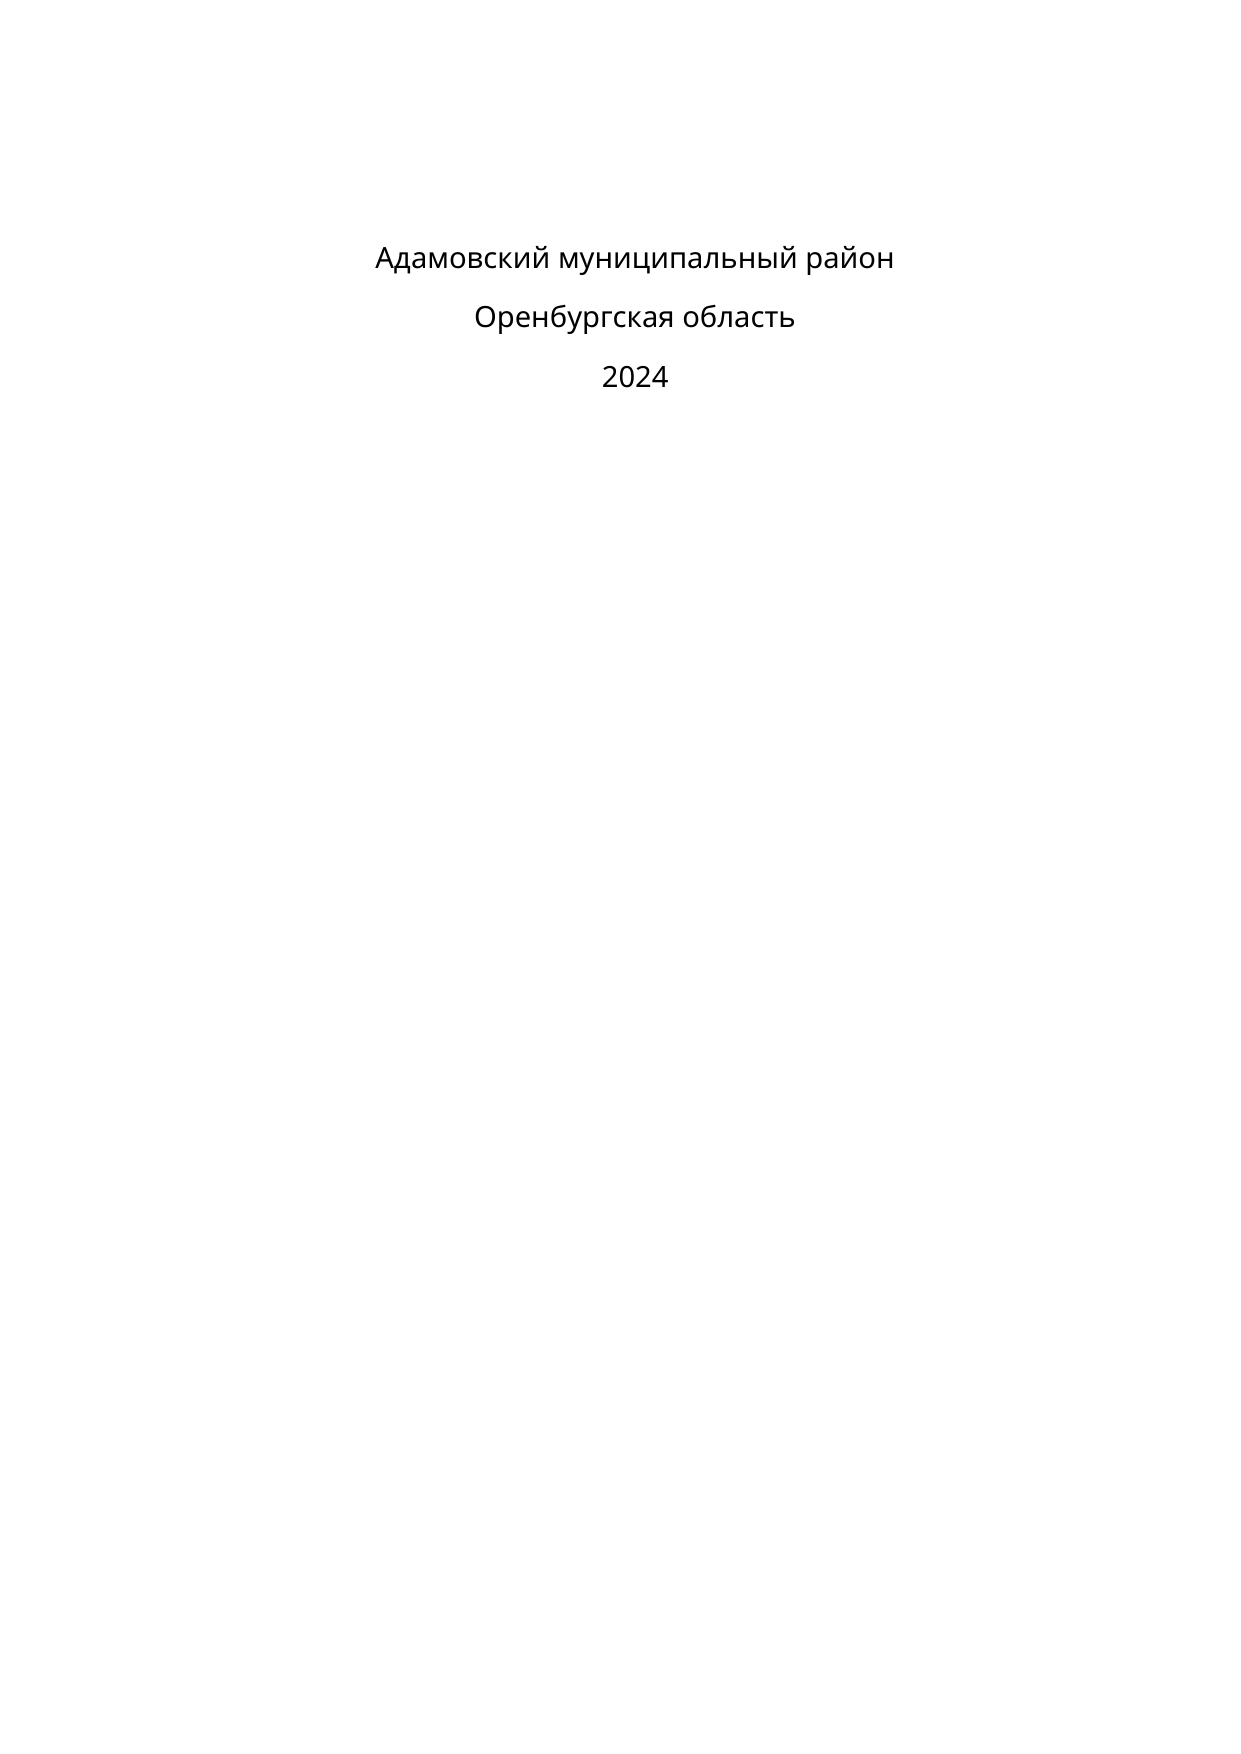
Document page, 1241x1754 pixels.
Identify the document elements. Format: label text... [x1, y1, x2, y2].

text Оренбургская область [118, 297, 1152, 336]
text 2024 [118, 356, 1152, 396]
text Адамовский муниципальный район [118, 237, 1152, 277]
